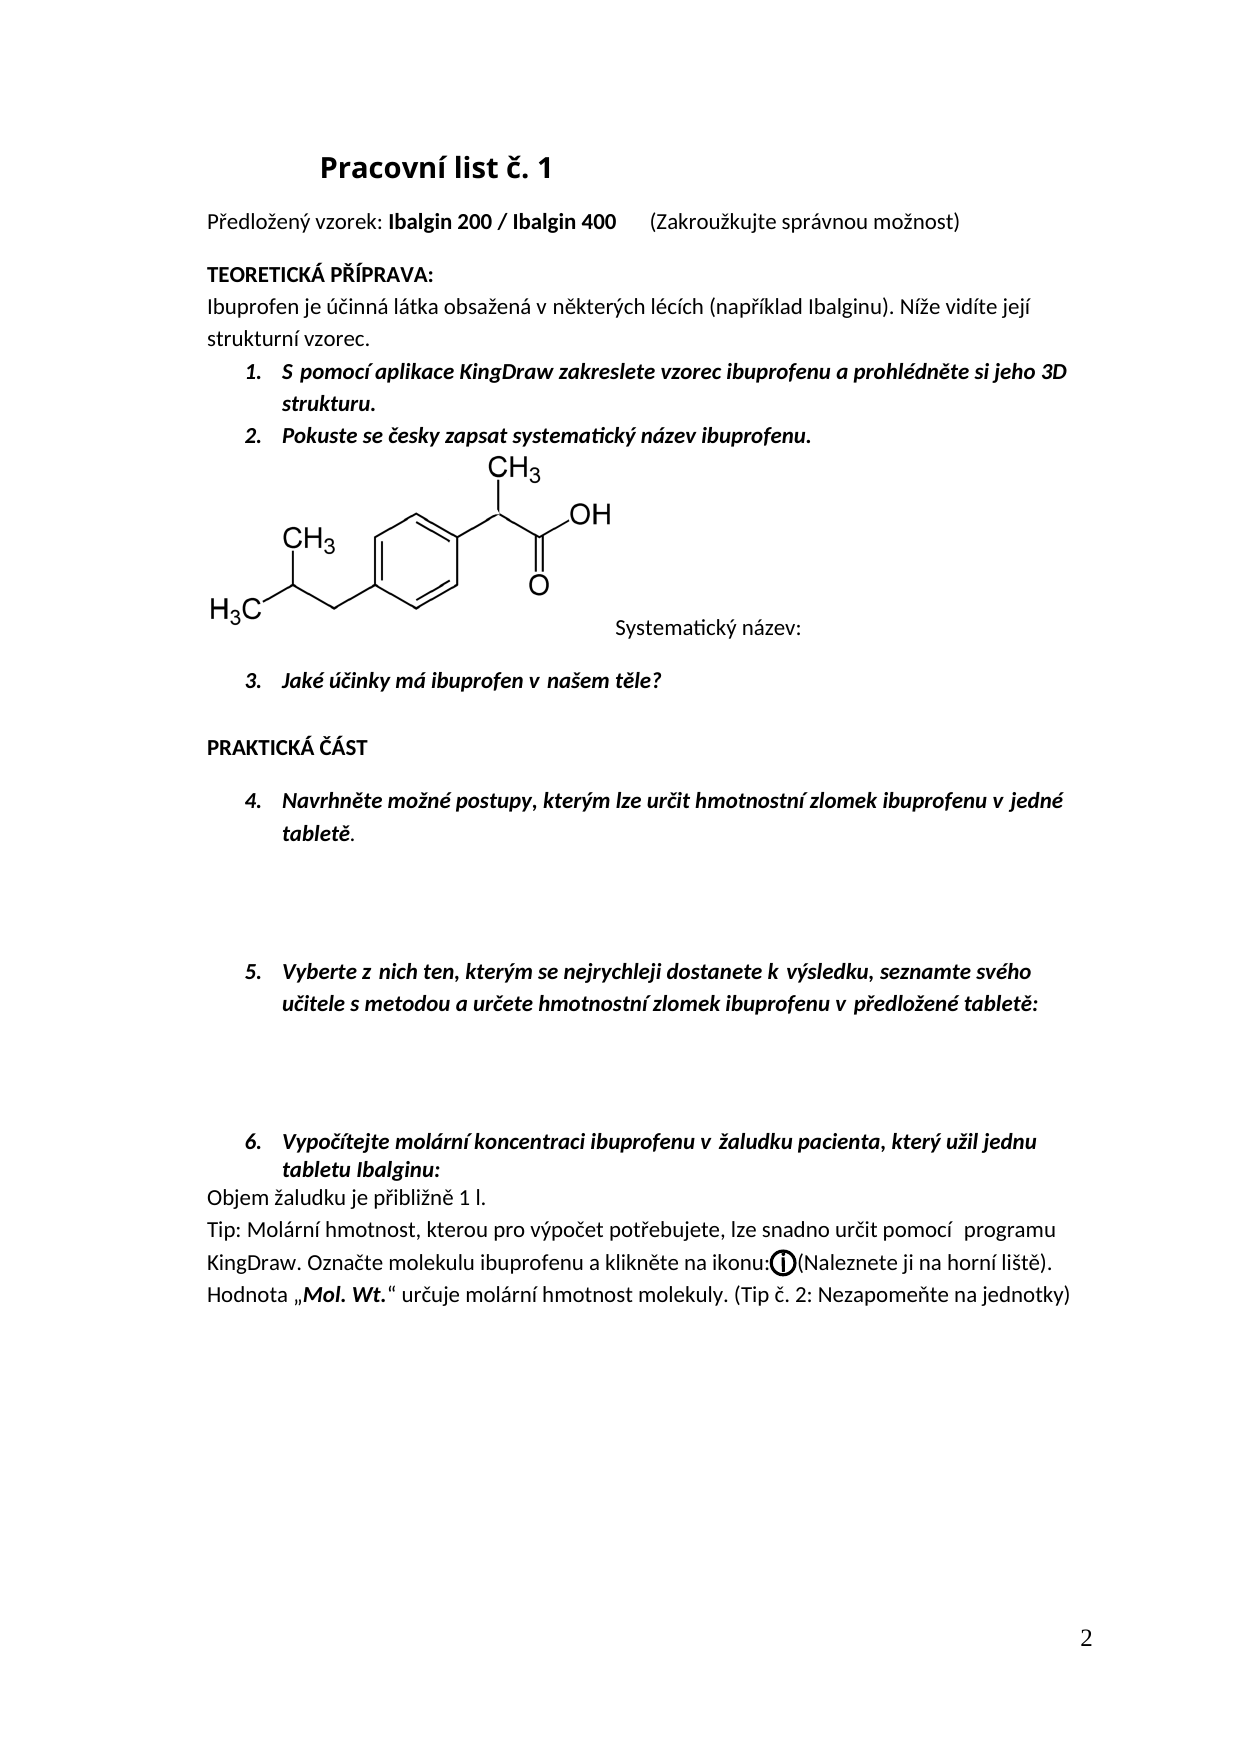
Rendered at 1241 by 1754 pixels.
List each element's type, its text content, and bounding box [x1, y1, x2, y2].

list Vyberte z nich ten, kterým se nejrychleji dostanete k výsledku, seznamte svého učitele s metodou a určete hmotnostní zlomek ibuprofenu v předložené tabletě: [244, 957, 1092, 1017]
list Pokuste se česky zapsat systematický název ibuprofenu. [244, 421, 1092, 449]
text TEORETICKÁ PŘÍPRAVA: [207, 260, 1092, 288]
text Objem žaludku je přibližně 1 l. Tip: Molární hmotnost, kterou pro výpočet potřebujete, lze snadno určit pomocí programu KingDraw. Označte molekulu ibuprofenu a klikněte na ikonu: (Naleznete ji na horní liště). Hodnota „Mol. Wt.“ určuje molární hmotnost molekuly. (Tip č. 2: Nezapomeňte na jednotky) [207, 1183, 1092, 1308]
text Předložený vzorek: Ibalgin 200 / Ibalgin 400 (Zakroužkujte správnou možnost) [207, 207, 1092, 235]
list Jaké účinky má ibuprofen v našem těle? [244, 667, 1092, 694]
text Ibuprofen je účinná látka obsažená v některých lécích (například Ibalginu). Níže vidíte její strukturní vzorec. [207, 292, 1092, 353]
text PRAKTICKÁ ČÁST [207, 733, 1092, 761]
list S pomocí aplikace KingDraw zakreslete vzorec ibuprofenu a prohlédněte si jeho 3D strukturu. [244, 357, 1092, 417]
list Vypočítejte molární koncentraci ibuprofenu v žaludku pacienta, který užil jednu tabletu Ibalginu: [244, 1127, 1092, 1183]
subtitle Pracovní list č. 1 [319, 148, 1092, 187]
list Navrhněte možné postupy, kterým lze určit hmotnostní zlomek ibuprofenu v jedné tabletě. [244, 786, 1092, 847]
picture [206, 453, 616, 636]
